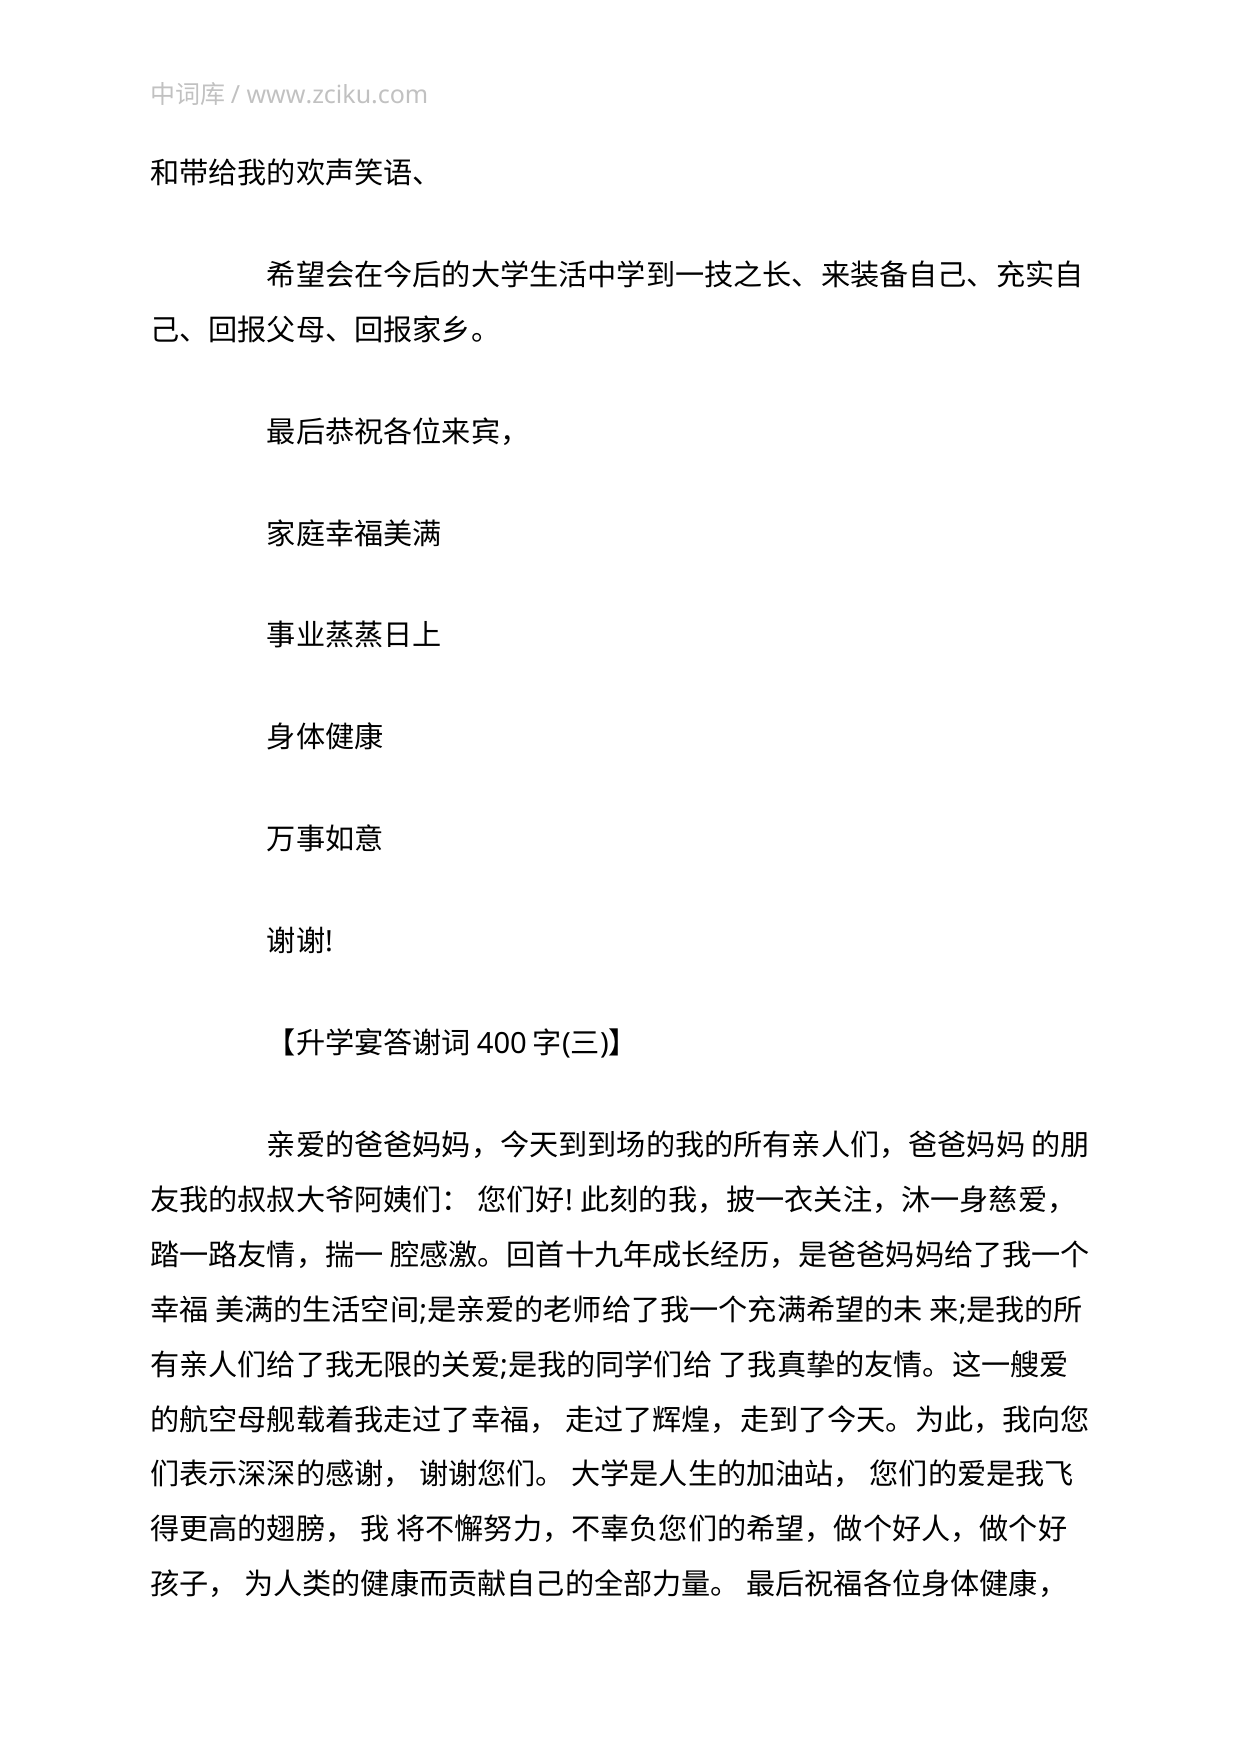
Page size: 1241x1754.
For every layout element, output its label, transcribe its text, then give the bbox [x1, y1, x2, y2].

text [150, 150, 1090, 192]
text 希望会在今后的大学生活中学到一技之长、来装备自己、充实自己、回报父母、回报家乡。 [150, 252, 1090, 349]
text 【升学宴答谢词400字(三)】 [150, 1019, 1090, 1062]
text 家庭幸福美满 [150, 510, 1090, 552]
text 最后恭祝各位来宾， [150, 408, 1090, 451]
text 事业蒸蒸日上 [150, 612, 1090, 654]
text 身体健康 [150, 714, 1090, 756]
text 谢谢! [150, 917, 1090, 960]
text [150, 1121, 1090, 1603]
text 万事如意 [150, 816, 1090, 858]
